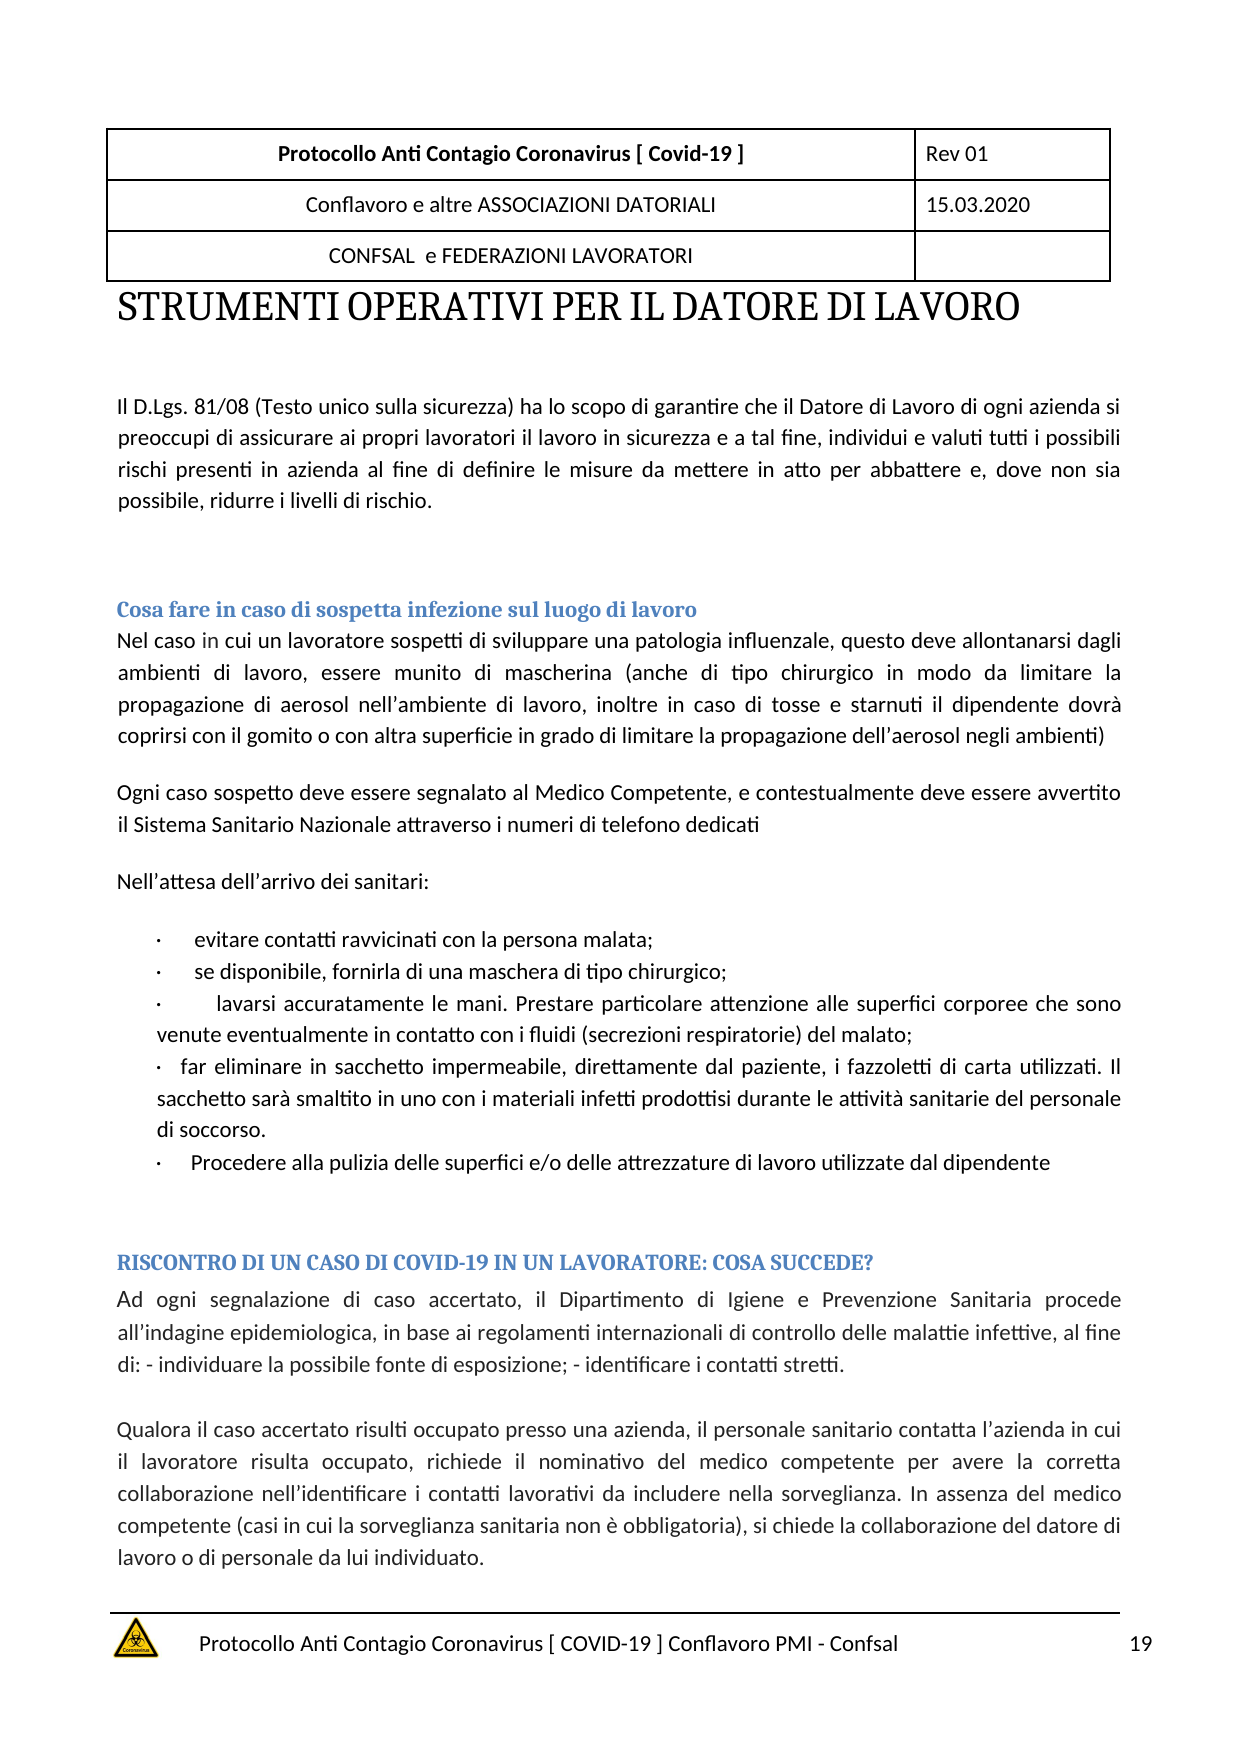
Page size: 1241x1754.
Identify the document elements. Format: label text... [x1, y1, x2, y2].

text Nel caso in cui un lavoratore sospetti di sviluppare una patologia influenzale, questo deve allontanarsi dagli ambienti di lavoro, essere munito di mascherina (anche di tipo chirurgico in modo da limitare la propagazione di aerosol nell’ambiente di lavoro, inoltre in caso di tosse e starnuti il dipendente dovrà coprirsi con il gomito o con altra superficie in grado di limitare la propagazione dell’aerosol negli ambienti) [117, 627, 1123, 749]
subtitle RISCONTRO DI UN CASO DI COVID-19 IN UN LAVORATORE: COSA SUCCEDE? [117, 1249, 1122, 1276]
text · lavarsi accuratamente le mani. Prestare particolare attenzione alle superfici corporee che sono venute eventualmente in contatto con i fluidi (secrezioni respiratorie) del malato; [156, 989, 1123, 1048]
text Nell’attesa dell’arrivo dei sanitari: [117, 867, 1123, 895]
picture [110, 1614, 162, 1660]
text · evitare contatti ravvicinati con la persona malata; [156, 925, 1123, 953]
text · Procedere alla pulizia delle superfici e/o delle attrezzature di lavoro utilizzate dal dipendente [156, 1148, 1123, 1176]
text · se disponibile, fornirla di una maschera di tipo chirurgico; [156, 957, 1123, 985]
text · far eliminare in sacchetto impermeabile, direttamente dal paziente, i fazzoletti di carta utilizzati. Il sacchetto sarà smaltito in uno con i materiali infetti prodottisi durante le attività sanitarie del personale di soccorso. [156, 1052, 1123, 1144]
text Qualora il caso accertato risulti occupato presso una azienda, il personale sanitario contatta l’azienda in cui il lavoratore risulta occupato, richiede il nominativo del medico competente per avere la corretta collaborazione nell’identificare i contatti lavorativi da includere nella sorveglianza. In assenza del medico competente (casi in cui la sorveglianza sanitaria non è obbligatoria), si chiede la collaborazione del datore di lavoro o di personale da lui individuato. [116, 1415, 1123, 1571]
subtitle STRUMENTI OPERATIVI PER IL DATORE DI LAVORO [118, 283, 1122, 331]
subtitle Cosa fare in caso di sospetta infezione sul luogo di lavoro [117, 597, 1122, 623]
text Il D.Lgs. 81/08 (Testo unico sulla sicurezza) ha lo scopo di garantire che il Datore di Lavoro di ogni azienda si preoccupi di assicurare ai propri lavoratori il lavoro in sicurezza e a tal fine, individui e valuti tutti i possibili rischi presenti in azienda al fine di definire le misure da mettere in atto per abbattere e, dove non sia possibile, ridurre i livelli di rischio. [117, 392, 1123, 515]
text Ad ogni segnalazione di caso accertato, il Dipartimento di Igiene e Prevenzione Sanitaria procede all’indagine epidemiologica, in base ai regolamenti internazionali di controllo delle malattie infettive, al fine di: - individuare la possibile fonte di esposizione; - identificare i contatti stretti. [116, 1283, 1123, 1378]
text Ogni caso sospetto deve essere segnalato al Medico Competente, e contestualmente deve essere avvertito il Sistema Sanitario Nazionale attraverso i numeri di telefono dedicati [117, 778, 1123, 838]
